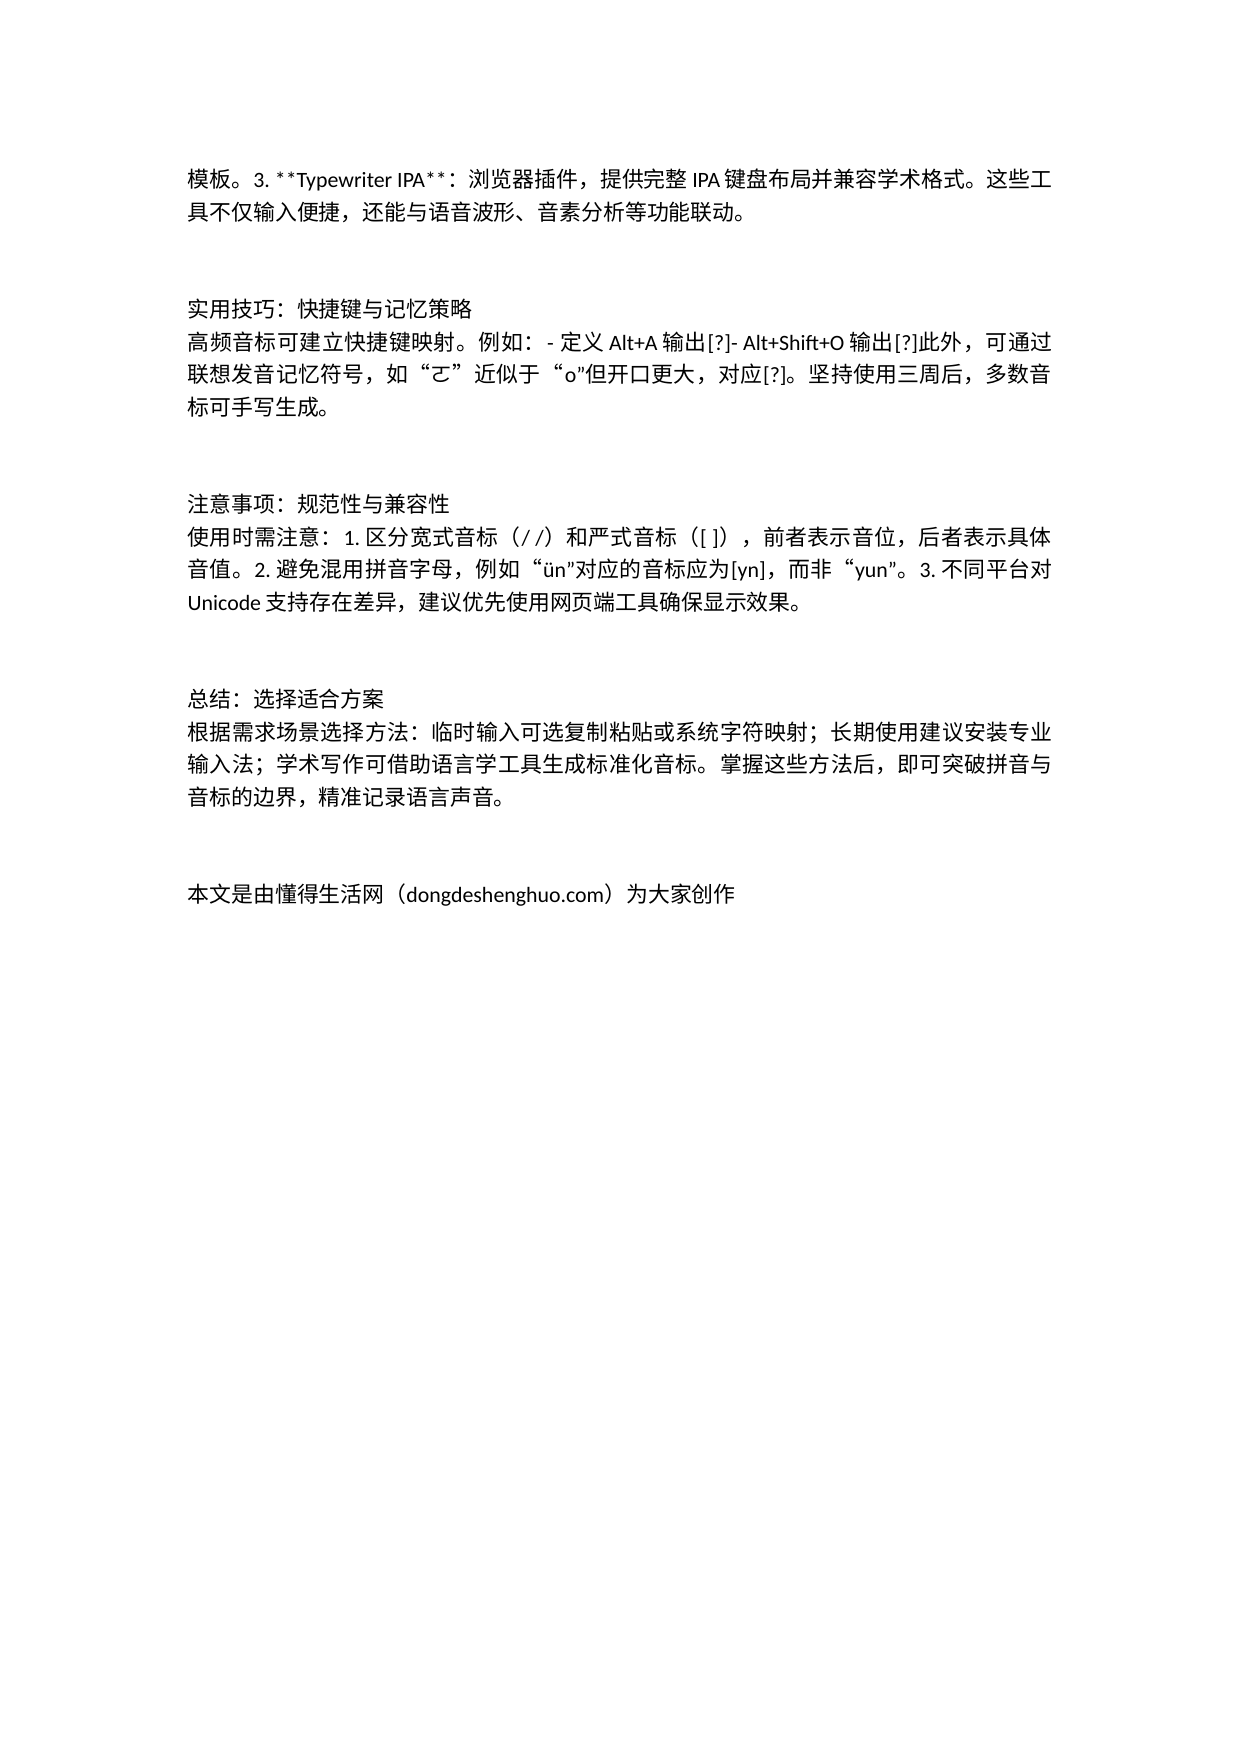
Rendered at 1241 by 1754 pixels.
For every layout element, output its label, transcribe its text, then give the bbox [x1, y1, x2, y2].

text 实用技巧：快捷键与记忆策略 [187, 292, 1053, 324]
text 使用时需注意：1. 区分宽式音标（/ /）和严式音标（[ ]），前者表示音位，后者表示具体音值。2. 避免混用拼音字母，例如“ün”对应的音标应为[yn]，而非“yun”。3. 不同平台对Unicode支持存在差异，建议优先使用网页端工具确保显示效果。 [187, 519, 1053, 617]
text 总结：选择适合方案 [187, 682, 1053, 714]
text 本文是由懂得生活网（dongdeshenghuo.com）为大家创作 [187, 877, 1053, 909]
text 高频音标可建立快捷键映射。例如：- 定义Alt+A输出[?]- Alt+Shift+O输出[?]此外，可通过联想发音记忆符号，如“ㄛ”近似于“o”但开口更大，对应[?]。坚持使用三周后，多数音标可手写生成。 [187, 324, 1053, 422]
text 注意事项：规范性与兼容性 [187, 487, 1053, 519]
text 根据需求场景选择方法：临时输入可选复制粘贴或系统字符映射；长期使用建议安装专业输入法；学术写作可借助语言学工具生成标准化音标。掌握这些方法后，即可突破拼音与音标的边界，精准记录语言声音。 [187, 714, 1053, 812]
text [187, 162, 1053, 227]
